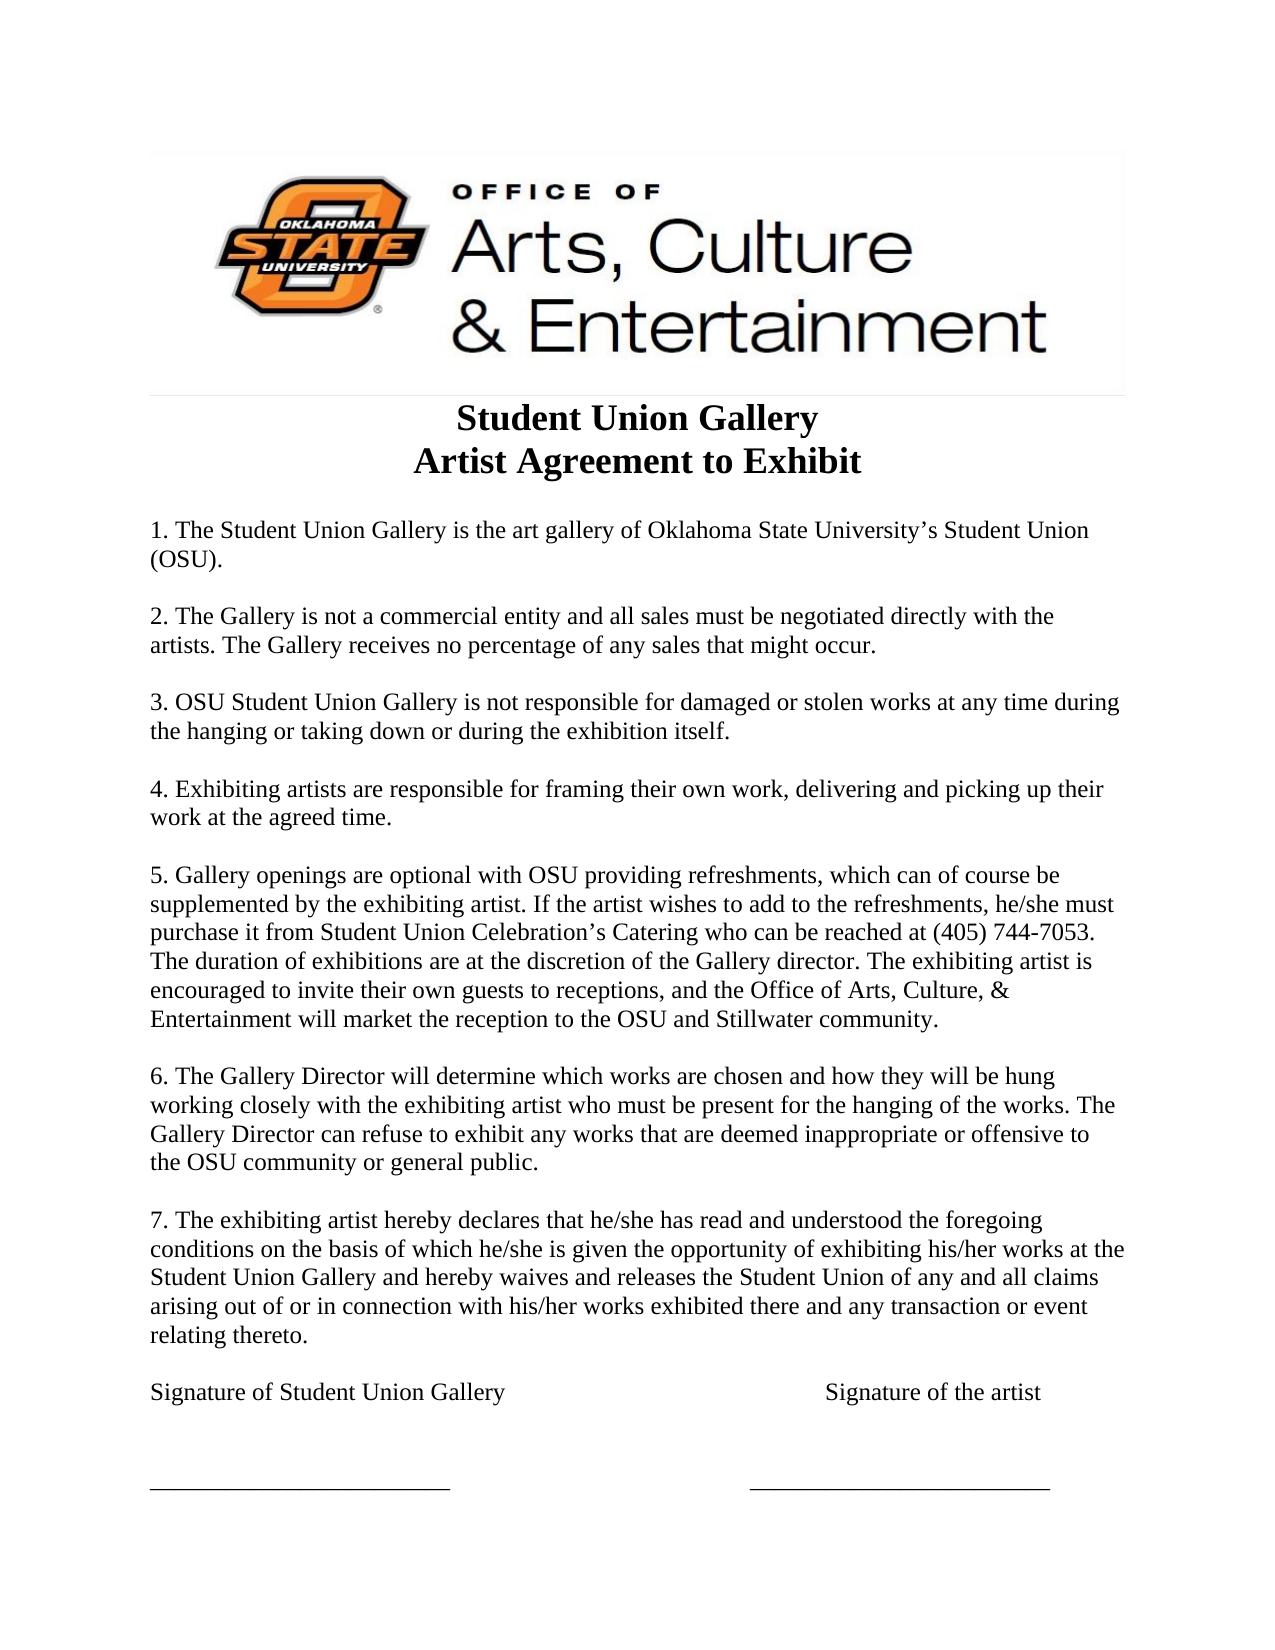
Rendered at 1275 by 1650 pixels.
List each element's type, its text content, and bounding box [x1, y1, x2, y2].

text 5. Gallery openings are optional with OSU providing refreshments, which can of course be supplemented by the exhibiting artist. If the artist wishes to add to the refreshments, he/she must purchase it from Student Union Celebration’s Catering who can be reached at (405) 744-7053. The duration of exhibitions are at the discretion of the Gallery director. The exhibiting artist is encouraged to invite their own guests to receptions, and the Office of Arts, Culture, & Entertainment will market the reception to the OSU and Stillwater community. [150, 860, 1125, 1032]
text ________________________ ________________________ [150, 1464, 1125, 1492]
text 4. Exhibiting artists are responsible for framing their own work, delivering and picking up their work at the agreed time. [150, 774, 1125, 831]
text 6. The Gallery Director will determine which works are chosen and how they will be hung working closely with the exhibiting artist who must be present for the hanging of the works. The Gallery Director can refuse to exhibit any works that are deemed inappropriate or offensive to the OSU community or general public. [150, 1061, 1125, 1176]
text Signature of Student Union Gallery Signature of the artist [150, 1377, 1125, 1406]
text 1. The Student Union Gallery is the art gallery of Oklahoma State University’s Student Union (OSU). [150, 515, 1125, 572]
text Student Union Gallery [150, 396, 1125, 438]
text 2. The Gallery is not a commercial entity and all sales must be negotiated directly with the artists. The Gallery receives no percentage of any sales that might occur. [150, 601, 1125, 659]
picture [150, 150, 1125, 396]
text 3. OSU Student Union Gallery is not responsible for damaged or stolen works at any time during the hanging or taking down or during the exhibition itself. [150, 687, 1125, 745]
text Artist Agreement to Exhibit [150, 438, 1125, 481]
text 7. The exhibiting artist hereby declares that he/she has read and understood the foregoing conditions on the basis of which he/she is given the opportunity of exhibiting his/her works at the Student Union Gallery and hereby waives and releases the Student Union of any and all claims arising out of or in connection with his/her works exhibited there and any transaction or event relating thereto. [150, 1205, 1125, 1349]
